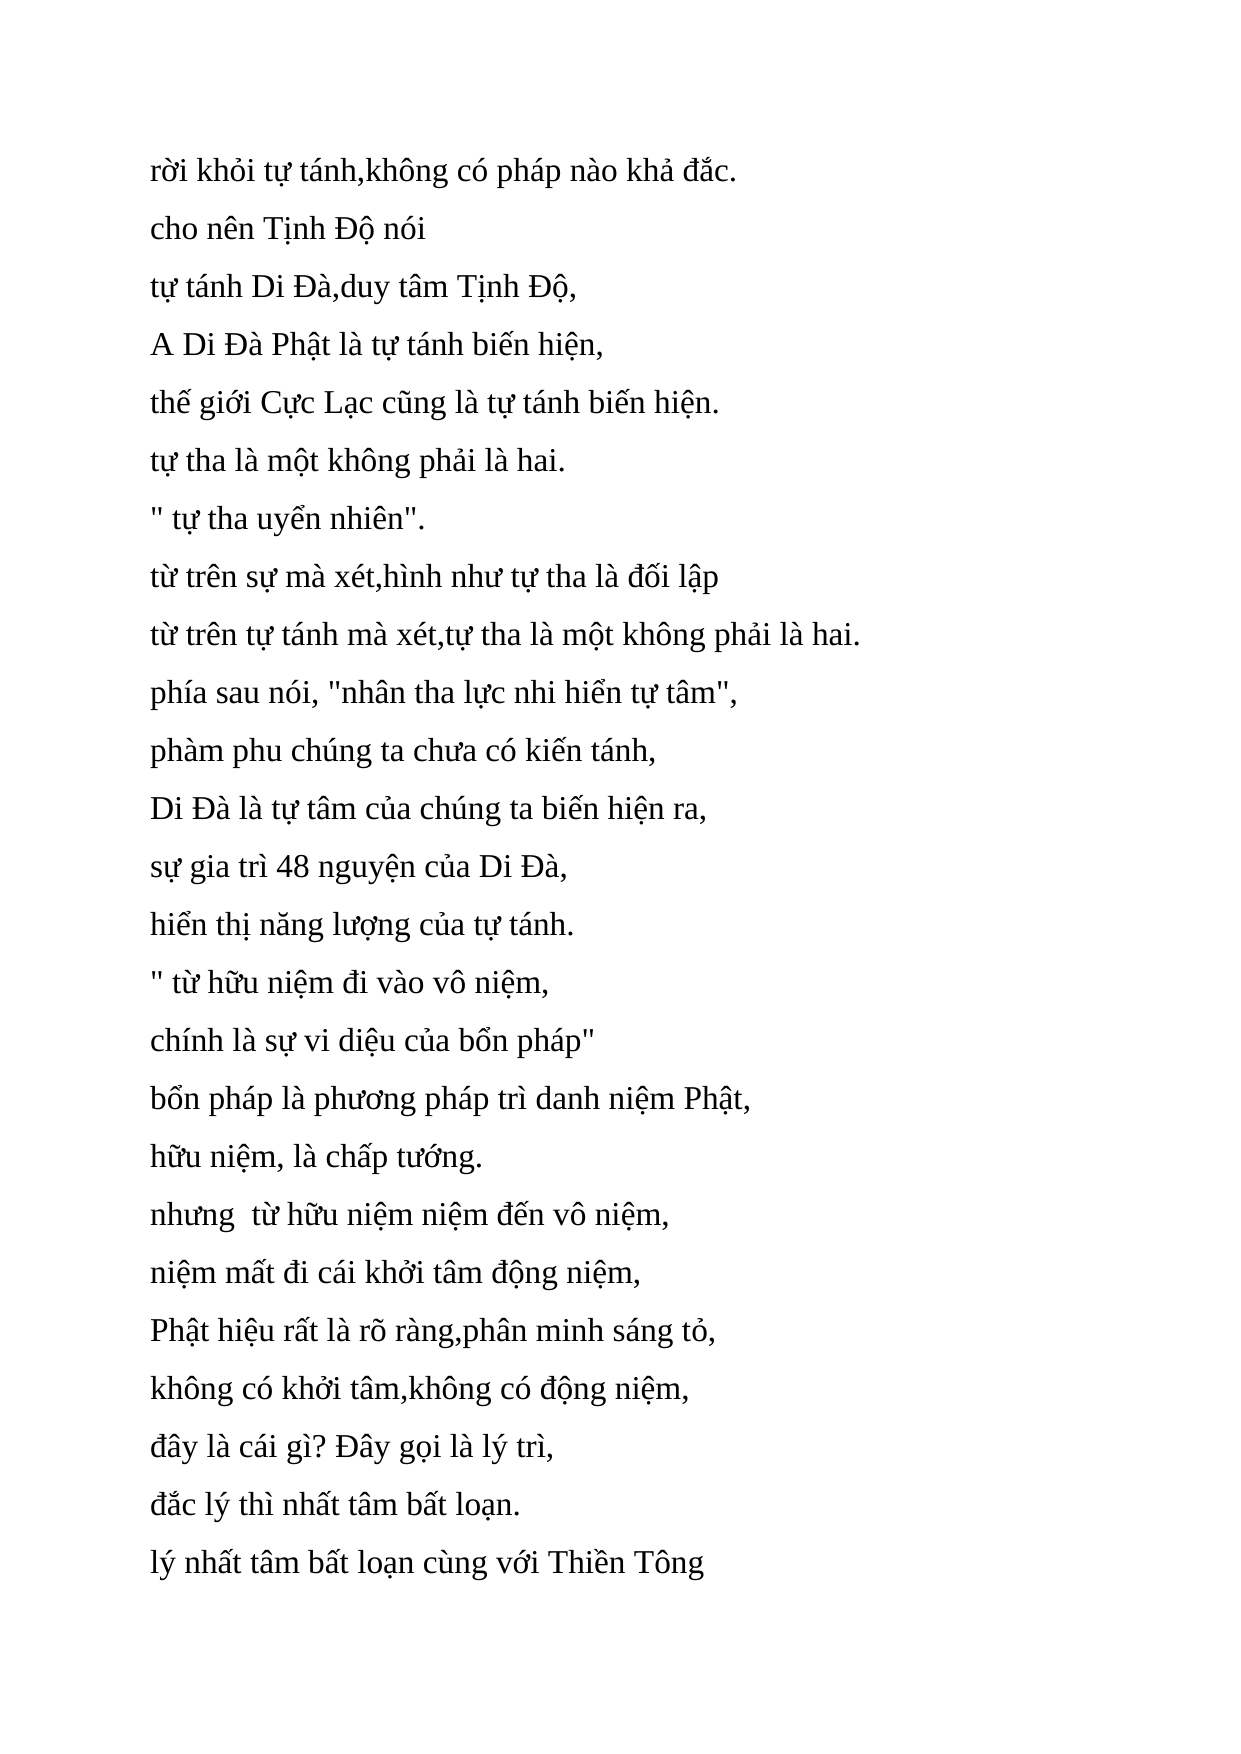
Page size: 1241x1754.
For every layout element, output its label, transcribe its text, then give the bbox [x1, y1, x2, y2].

text hữu niệm, là chấp tướng. [150, 1136, 1090, 1175]
text " từ hữu niệm đi vào vô niệm, [150, 962, 1090, 1001]
text phàm phu chúng ta chưa có kiến tánh, [150, 730, 1090, 768]
text không có khởi tâm,không có động niệm, [150, 1368, 1090, 1407]
text " tự tha uyển nhiên". [150, 498, 1090, 536]
text niệm mất đi cái khởi tâm động niệm, [150, 1252, 1090, 1291]
text Di Đà là tự tâm của chúng ta biến hiện ra, [150, 788, 1090, 827]
text nhưng từ hữu niệm niệm đến vô niệm, [150, 1194, 1090, 1233]
text từ trên sự mà xét,hình như tự tha là đối lập [150, 556, 1090, 594]
text cho nên Tịnh Độ nói [150, 208, 1090, 246]
text đây là cái gì? Đây gọi là lý trì, [150, 1426, 1090, 1465]
text tự tánh Di Đà,duy tâm Tịnh Độ, [150, 266, 1090, 304]
text Phật hiệu rất là rõ ràng,phân minh sáng tỏ, [150, 1310, 1090, 1349]
text từ trên tự tánh mà xét,tự tha là một không phải là hai. [150, 614, 1090, 652]
text rời khỏi tự tánh,không có pháp nào khả đắc. [150, 150, 1090, 188]
text phía sau nói, "nhân tha lực nhi hiển tự tâm", [150, 672, 1090, 711]
text sự gia trì 48 nguyện của Di Đà, [150, 846, 1090, 884]
text đắc lý thì nhất tâm bất loạn. [150, 1484, 1090, 1523]
text hiển thị năng lượng của tự tánh. [150, 904, 1090, 943]
text chính là sự vi diệu của bổn pháp" [150, 1020, 1090, 1059]
text lý nhất tâm bất loạn cùng với Thiền Tông [150, 1542, 1090, 1581]
text A Di Đà Phật là tự tánh biến hiện, [150, 324, 1090, 362]
text tự tha là một không phải là hai. [150, 440, 1090, 478]
text thế giới Cực Lạc cũng là tự tánh biến hiện. [150, 382, 1090, 420]
text bổn pháp là phương pháp trì danh niệm Phật, [150, 1078, 1090, 1117]
